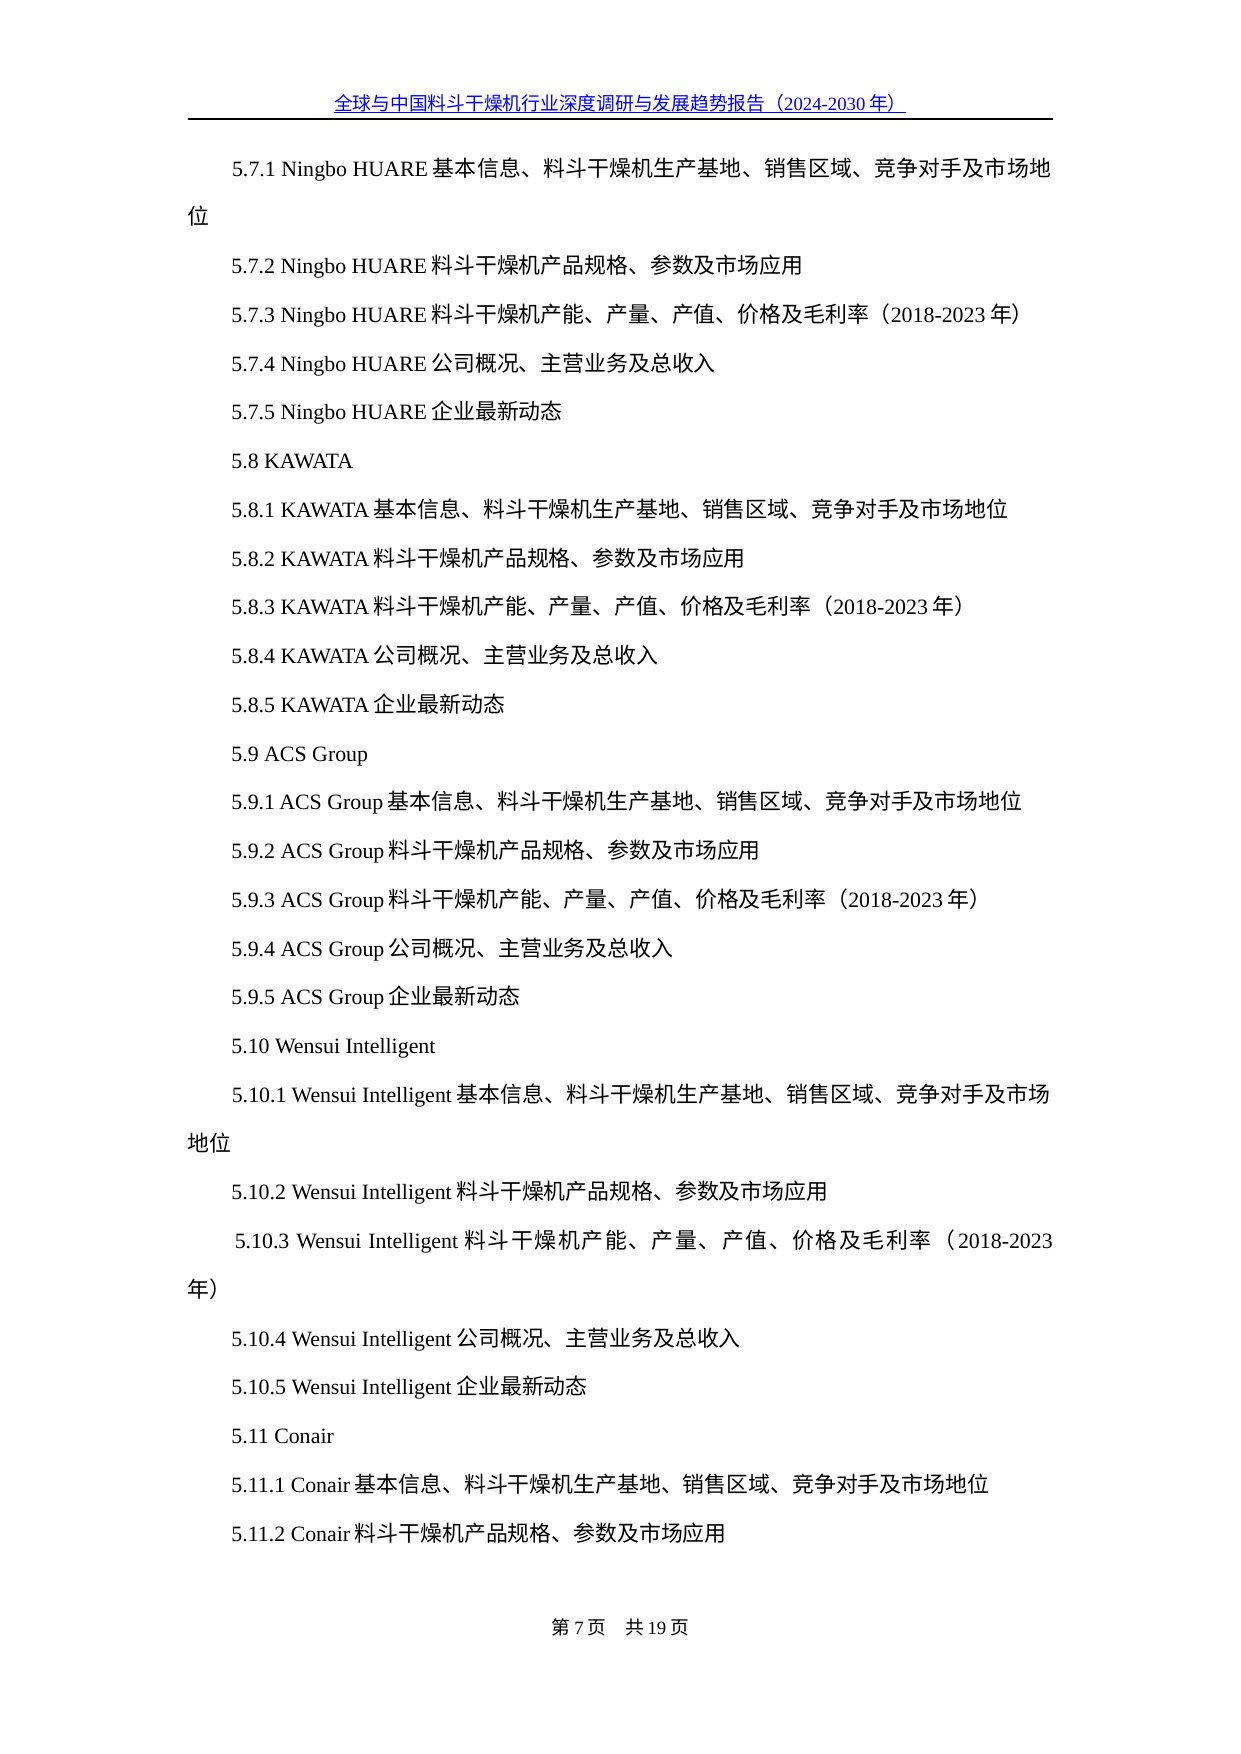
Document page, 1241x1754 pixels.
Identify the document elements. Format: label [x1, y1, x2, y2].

text [187, 150, 1053, 1548]
